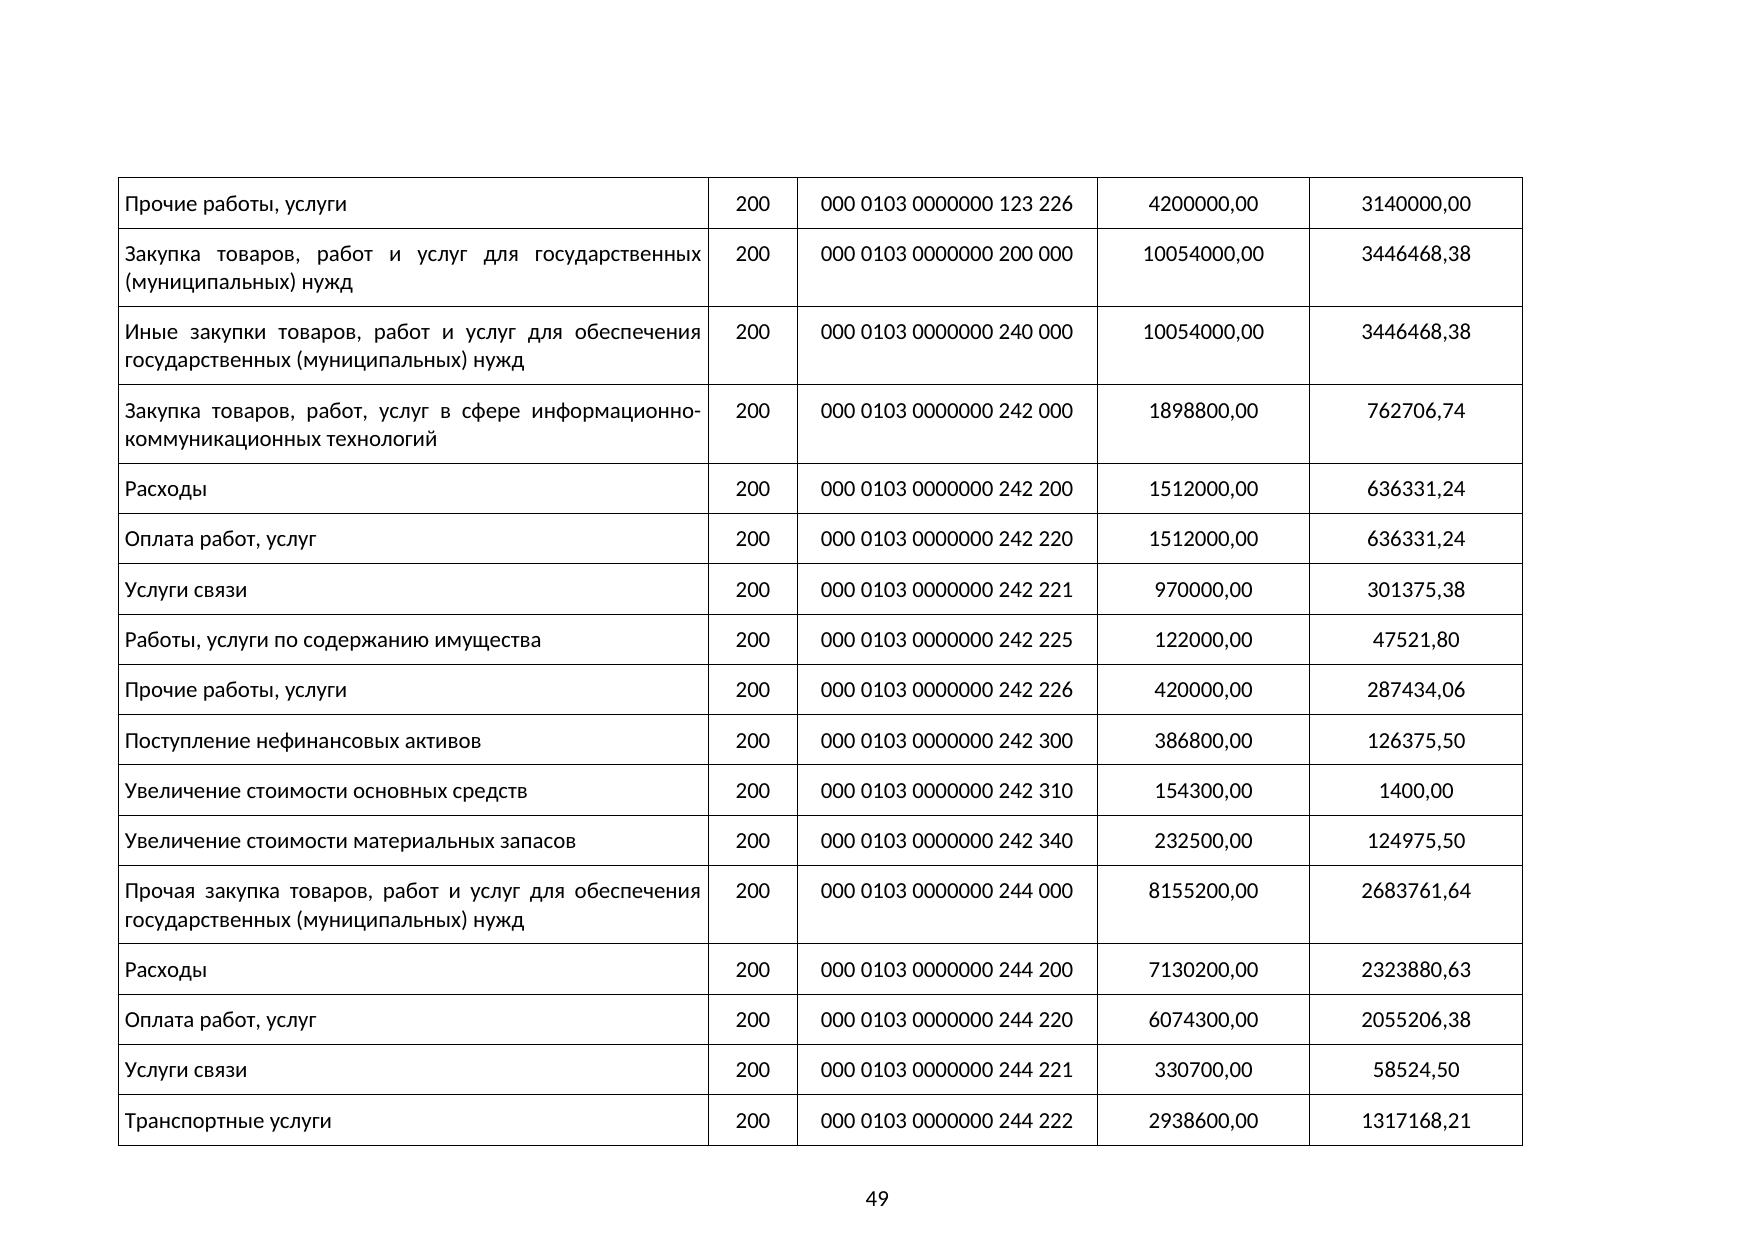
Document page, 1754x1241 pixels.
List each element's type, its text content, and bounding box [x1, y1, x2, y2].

table_cell 3446468,38 [1310, 307, 1522, 384]
table_cell 000 0103 0000000 242 220 [798, 514, 1097, 563]
table_cell 000 0103 0000000 242 226 [798, 665, 1097, 714]
table_cell 000 0103 0000000 244 220 [798, 995, 1097, 1044]
table_cell 000 0103 0000000 242 225 [798, 615, 1097, 664]
table_cell 636331,24 [1310, 514, 1522, 563]
table_cell 1317168,21 [1310, 1095, 1522, 1144]
table_cell 000 0103 0000000 244 222 [798, 1095, 1097, 1144]
table_cell Закупка товаров, работ, услуг в сфере информационно-коммуникационных технологий [119, 385, 708, 462]
table_cell 200 [709, 615, 797, 664]
table_cell 200 [709, 866, 797, 943]
table_cell 636331,24 [1310, 464, 1522, 513]
table_cell 200 [709, 385, 797, 462]
table_cell Увеличение стоимости материальных запасов [119, 816, 708, 865]
table_cell 200 [709, 514, 797, 563]
table_cell 6074300,00 [1098, 995, 1309, 1044]
table_cell 200 [709, 1095, 797, 1144]
table_cell 000 0103 0000000 242 221 [798, 564, 1097, 613]
table_cell 000 0103 0000000 242 300 [798, 715, 1097, 764]
table_cell 000 0103 0000000 200 000 [798, 229, 1097, 306]
table_cell 3446468,38 [1310, 229, 1522, 306]
table_cell 330700,00 [1098, 1045, 1309, 1094]
table_cell 200 [709, 564, 797, 613]
table_cell 200 [709, 715, 797, 764]
table_cell Прочие работы, услуги [119, 665, 708, 714]
table_cell 200 [709, 944, 797, 994]
table_cell Расходы [119, 944, 708, 994]
table_cell 200 [709, 464, 797, 513]
table_cell Услуги связи [119, 564, 708, 613]
table_cell 000 0103 0000000 242 000 [798, 385, 1097, 462]
table_cell Поступление нефинансовых активов [119, 715, 708, 764]
table_cell Прочая закупка товаров, работ и услуг для обеспечения государственных (муниципальных) нужд [119, 866, 708, 943]
table_cell 420000,00 [1098, 665, 1309, 714]
table_cell 2683761,64 [1310, 866, 1522, 943]
table_cell 8155200,00 [1098, 866, 1309, 943]
table_cell 000 0103 0000000 242 200 [798, 464, 1097, 513]
table_cell 000 0103 0000000 242 340 [798, 816, 1097, 865]
table_cell 2055206,38 [1310, 995, 1522, 1044]
table_cell Работы, услуги по содержанию имущества [119, 615, 708, 664]
table_cell 000 0103 0000000 123 226 [798, 178, 1097, 227]
table_cell 10054000,00 [1098, 229, 1309, 306]
table_cell 1512000,00 [1098, 464, 1309, 513]
table_cell Оплата работ, услуг [119, 514, 708, 563]
table_cell Прочие работы, услуги [119, 178, 708, 227]
table_cell 1400,00 [1310, 765, 1522, 815]
table_cell Иные закупки товаров, работ и услуг для обеспечения государственных (муниципальных) нужд [119, 307, 708, 384]
table_cell Услуги связи [119, 1045, 708, 1094]
table_cell 1512000,00 [1098, 514, 1309, 563]
table_cell 47521,80 [1310, 615, 1522, 664]
table_cell 3140000,00 [1310, 178, 1522, 227]
table_cell 200 [709, 765, 797, 815]
table_cell 200 [709, 307, 797, 384]
table_cell 126375,50 [1310, 715, 1522, 764]
table_cell Увеличение стоимости основных средств [119, 765, 708, 815]
table_cell 386800,00 [1098, 715, 1309, 764]
table_cell 200 [709, 665, 797, 714]
table_cell 122000,00 [1098, 615, 1309, 664]
table_cell 301375,38 [1310, 564, 1522, 613]
table_cell 200 [709, 816, 797, 865]
table_cell 000 0103 0000000 244 221 [798, 1045, 1097, 1094]
table_cell 2323880,63 [1310, 944, 1522, 994]
table_cell 2938600,00 [1098, 1095, 1309, 1144]
table_cell Транспортные услуги [119, 1095, 708, 1144]
table_cell 232500,00 [1098, 816, 1309, 865]
table_cell 1898800,00 [1098, 385, 1309, 462]
table_cell 58524,50 [1310, 1045, 1522, 1094]
table_cell 200 [709, 178, 797, 227]
table_cell 000 0103 0000000 244 200 [798, 944, 1097, 994]
table_cell 000 0103 0000000 240 000 [798, 307, 1097, 384]
table_cell Расходы [119, 464, 708, 513]
table_cell 000 0103 0000000 242 310 [798, 765, 1097, 815]
table_cell Закупка товаров, работ и услуг для государственных (муниципальных) нужд [119, 229, 708, 306]
table_cell 000 0103 0000000 244 000 [798, 866, 1097, 943]
table_cell 200 [709, 229, 797, 306]
table_cell 287434,06 [1310, 665, 1522, 714]
table_cell 124975,50 [1310, 816, 1522, 865]
table_cell 10054000,00 [1098, 307, 1309, 384]
table_cell 154300,00 [1098, 765, 1309, 815]
table_cell 4200000,00 [1098, 178, 1309, 227]
table_cell 762706,74 [1310, 385, 1522, 462]
table_cell 200 [709, 995, 797, 1044]
table_cell Оплата работ, услуг [119, 995, 708, 1044]
table_cell 200 [709, 1045, 797, 1094]
table_cell 7130200,00 [1098, 944, 1309, 994]
table_cell 970000,00 [1098, 564, 1309, 613]
